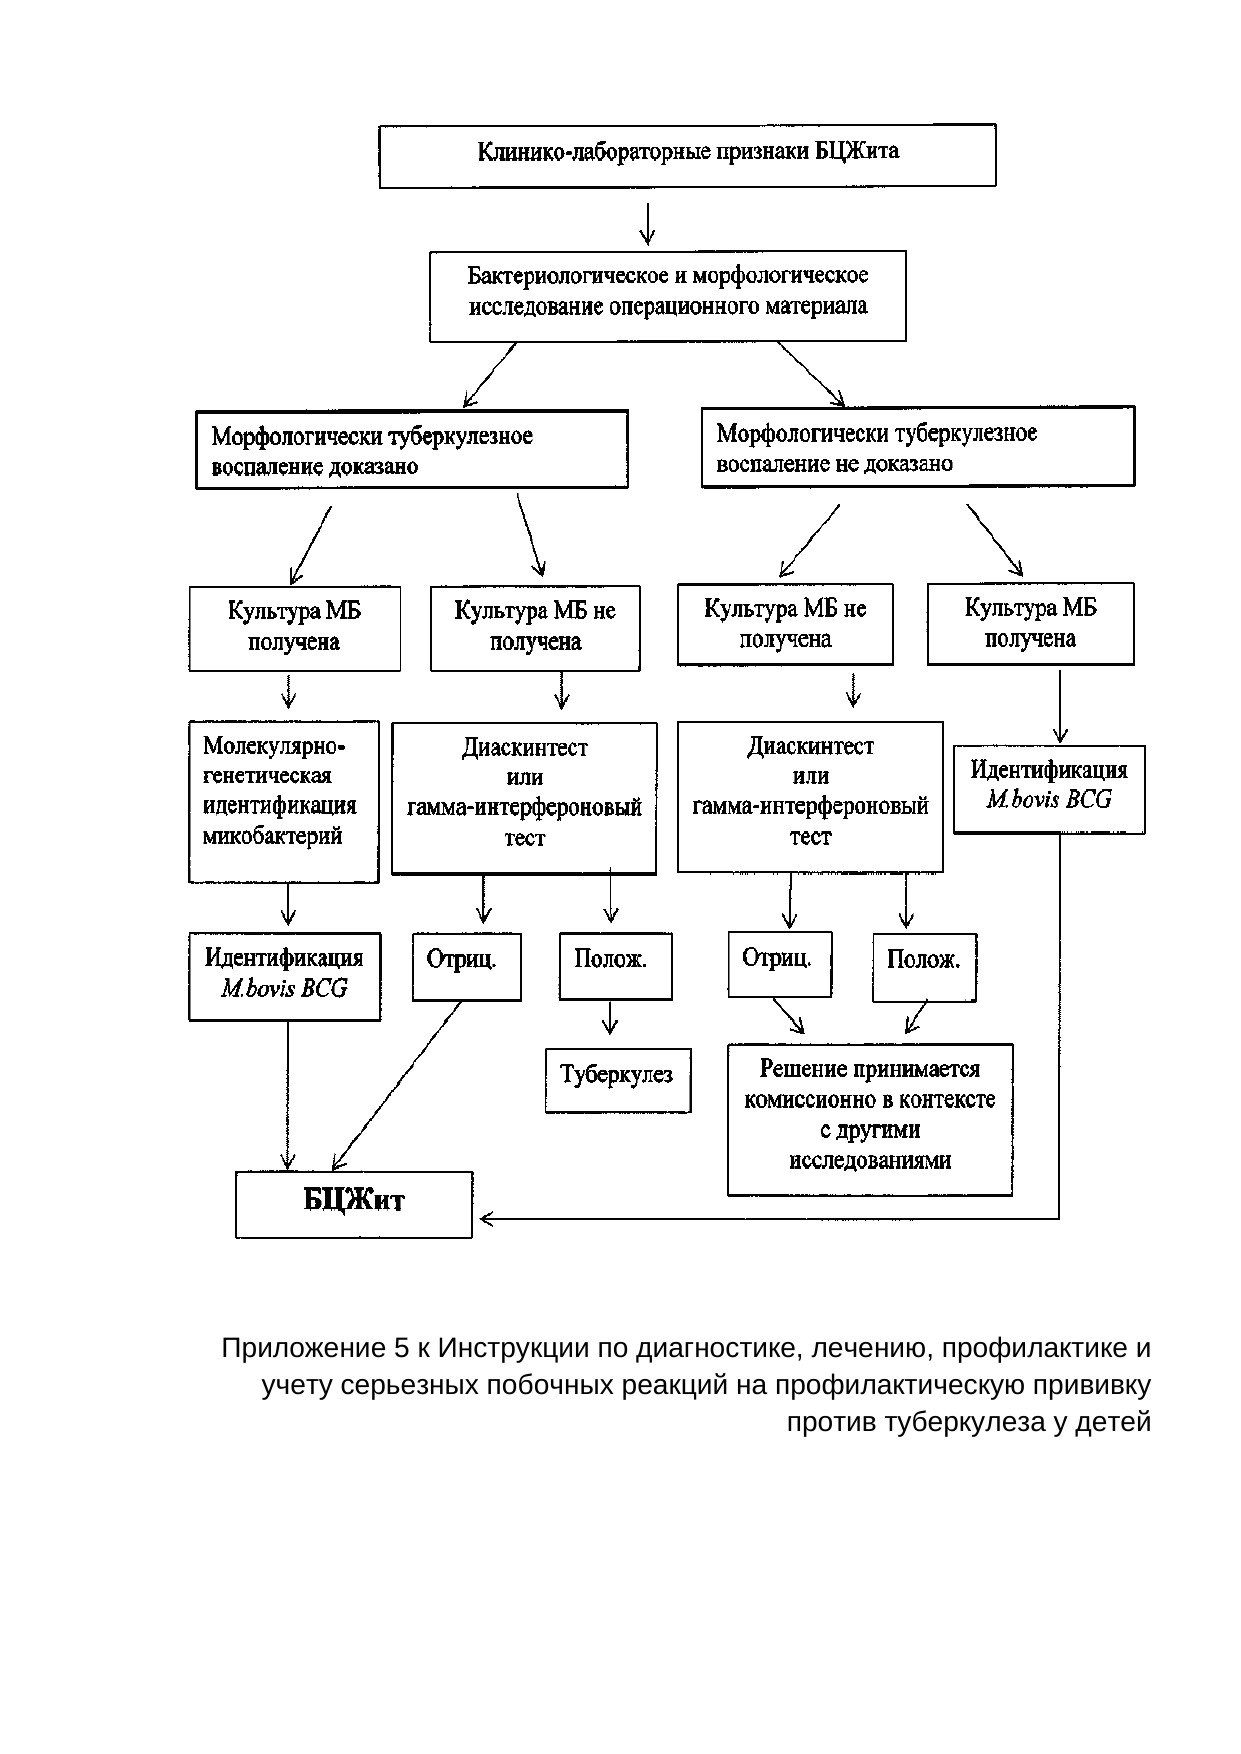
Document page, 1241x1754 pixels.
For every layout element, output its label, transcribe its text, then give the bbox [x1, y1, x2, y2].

picture [177, 118, 1149, 1253]
text Приложение 5 к Инструкции по диагностике, лечению, профилактике и учету серьезных побочных реакций на профилактическую прививку против туберкулеза у детей [177, 1331, 1152, 1438]
